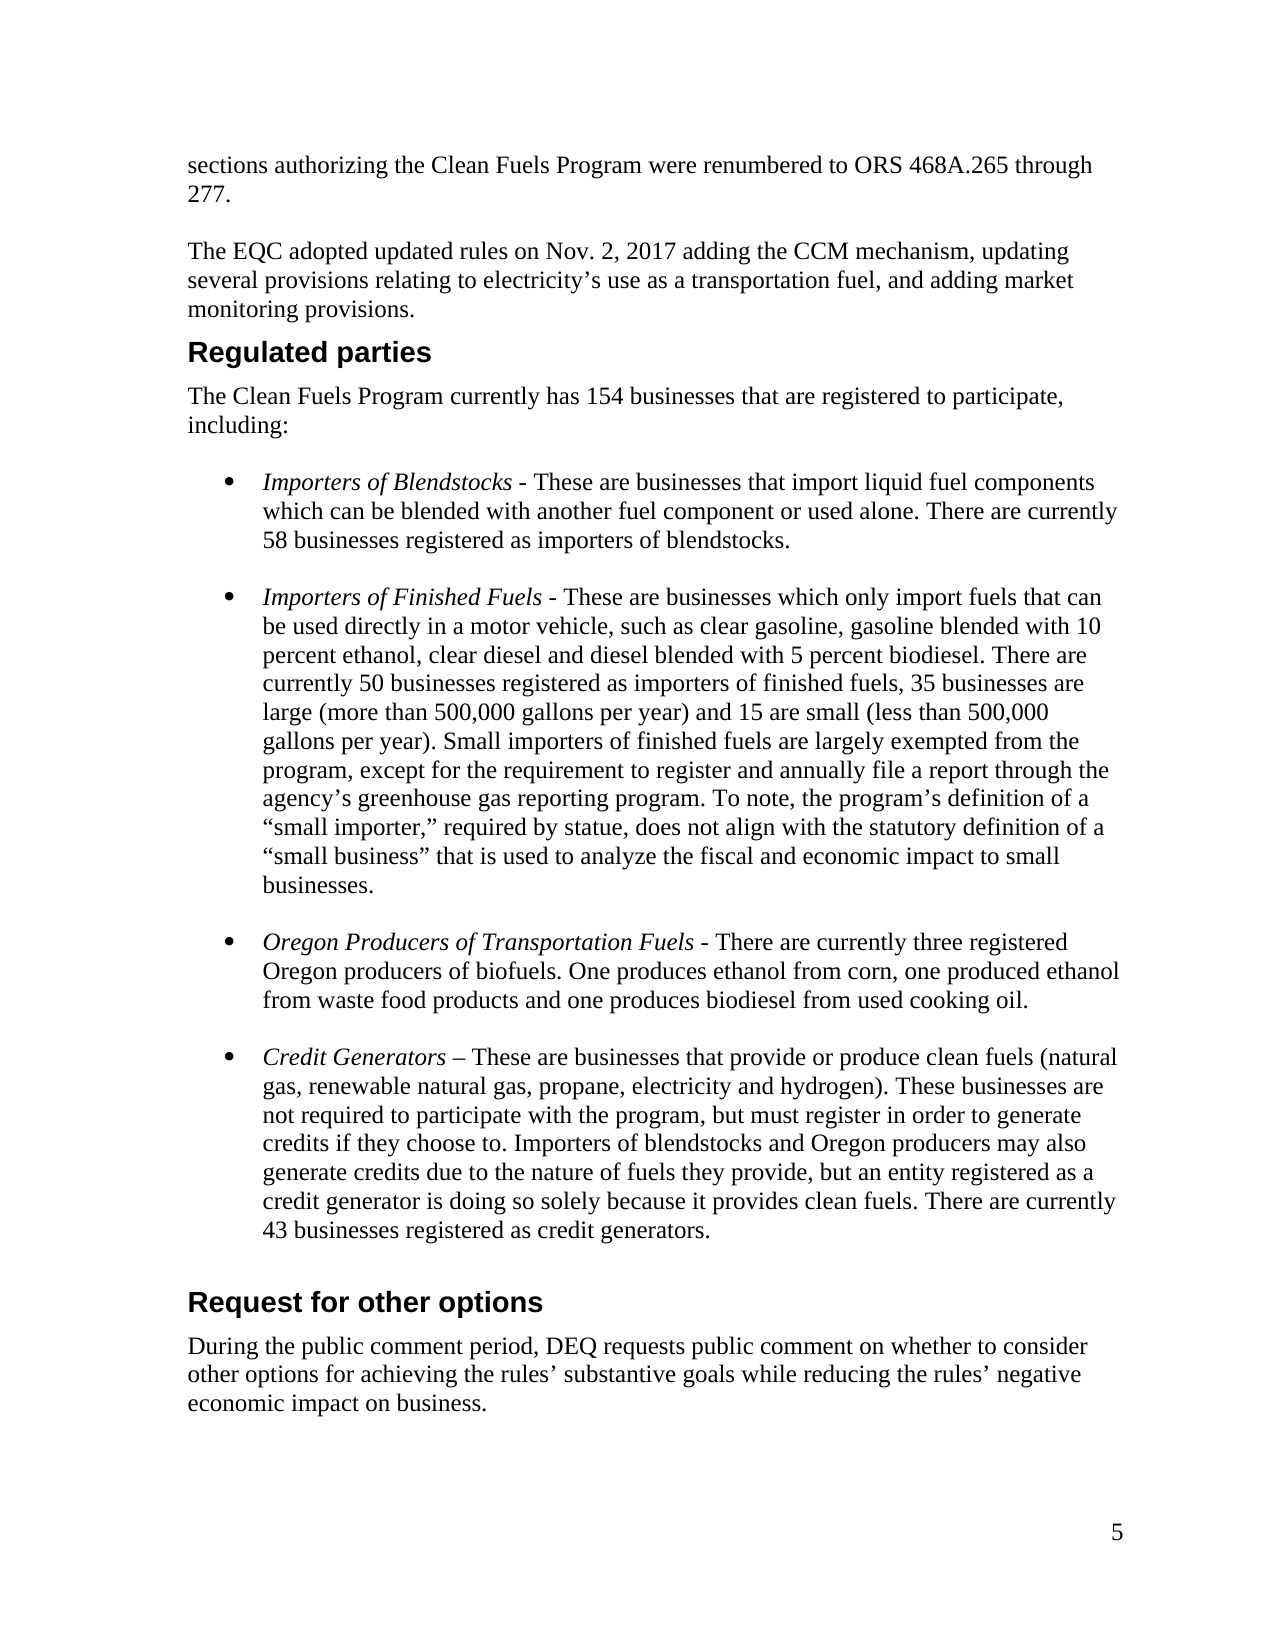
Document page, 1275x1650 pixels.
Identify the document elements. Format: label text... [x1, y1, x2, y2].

text During the public comment period, DEQ requests public comment on whether to consider other options for achieving the rules’ substantive goals while reducing the rules’ negative economic impact on business. [187, 1331, 1123, 1417]
list Oregon Producers of Transportation Fuels - There are currently three registered Oregon producers of biofuels. One produces ethanol from corn, one produced ethanol from waste food products and one produces biodiesel from used cooking oil. [225, 927, 1123, 1013]
list Credit Generators – These are businesses that provide or produce clean fuels (natural gas, renewable natural gas, propane, electricity and hydrogen). These businesses are not required to participate with the program, but must register in order to generate credits if they choose to. Importers of blendstocks and Oregon producers may also generate credits due to the nature of fuels they provide, but an entity registered as a credit generator is doing so solely because it provides clean fuels. There are currently 43 businesses registered as credit generators. [225, 1042, 1123, 1243]
subtitle Regulated parties [187, 335, 1125, 368]
list Importers of Finished Fuels - These are businesses which only import fuels that can be used directly in a motor vehicle, such as clear gasoline, gasoline blended with 10 percent ethanol, clear diesel and diesel blended with 5 percent biodiesel. There are currently 50 businesses registered as importers of finished fuels, 35 businesses are large (more than 500,000 gallons per year) and 15 are small (less than 500,000 gallons per year). Small importers of finished fuels are largely exempted from the program, except for the requirement to register and annually file a report through the agency’s greenhouse gas reporting program. To note, the program’s definition of a “small importer,” required by statue, does not align with the statutory definition of a “small business” that is used to analyze the fiscal and economic impact to small businesses. [225, 582, 1125, 898]
list Importers of Blendstocks - These are businesses that import liquid fuel components which can be blended with another fuel component or used alone. There are currently 58 businesses registered as importers of blendstocks. [225, 467, 1123, 553]
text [187, 150, 1123, 207]
text The EQC adopted updated rules on Nov. 2, 2017 adding the CCM mechanism, updating several provisions relating to electricity’s use as a transportation fuel, and adding market monitoring provisions. [187, 236, 1123, 322]
text The Clean Fuels Program currently has 154 businesses that are registered to participate, including: [187, 381, 1114, 438]
subtitle Request for other options [187, 1285, 1125, 1318]
